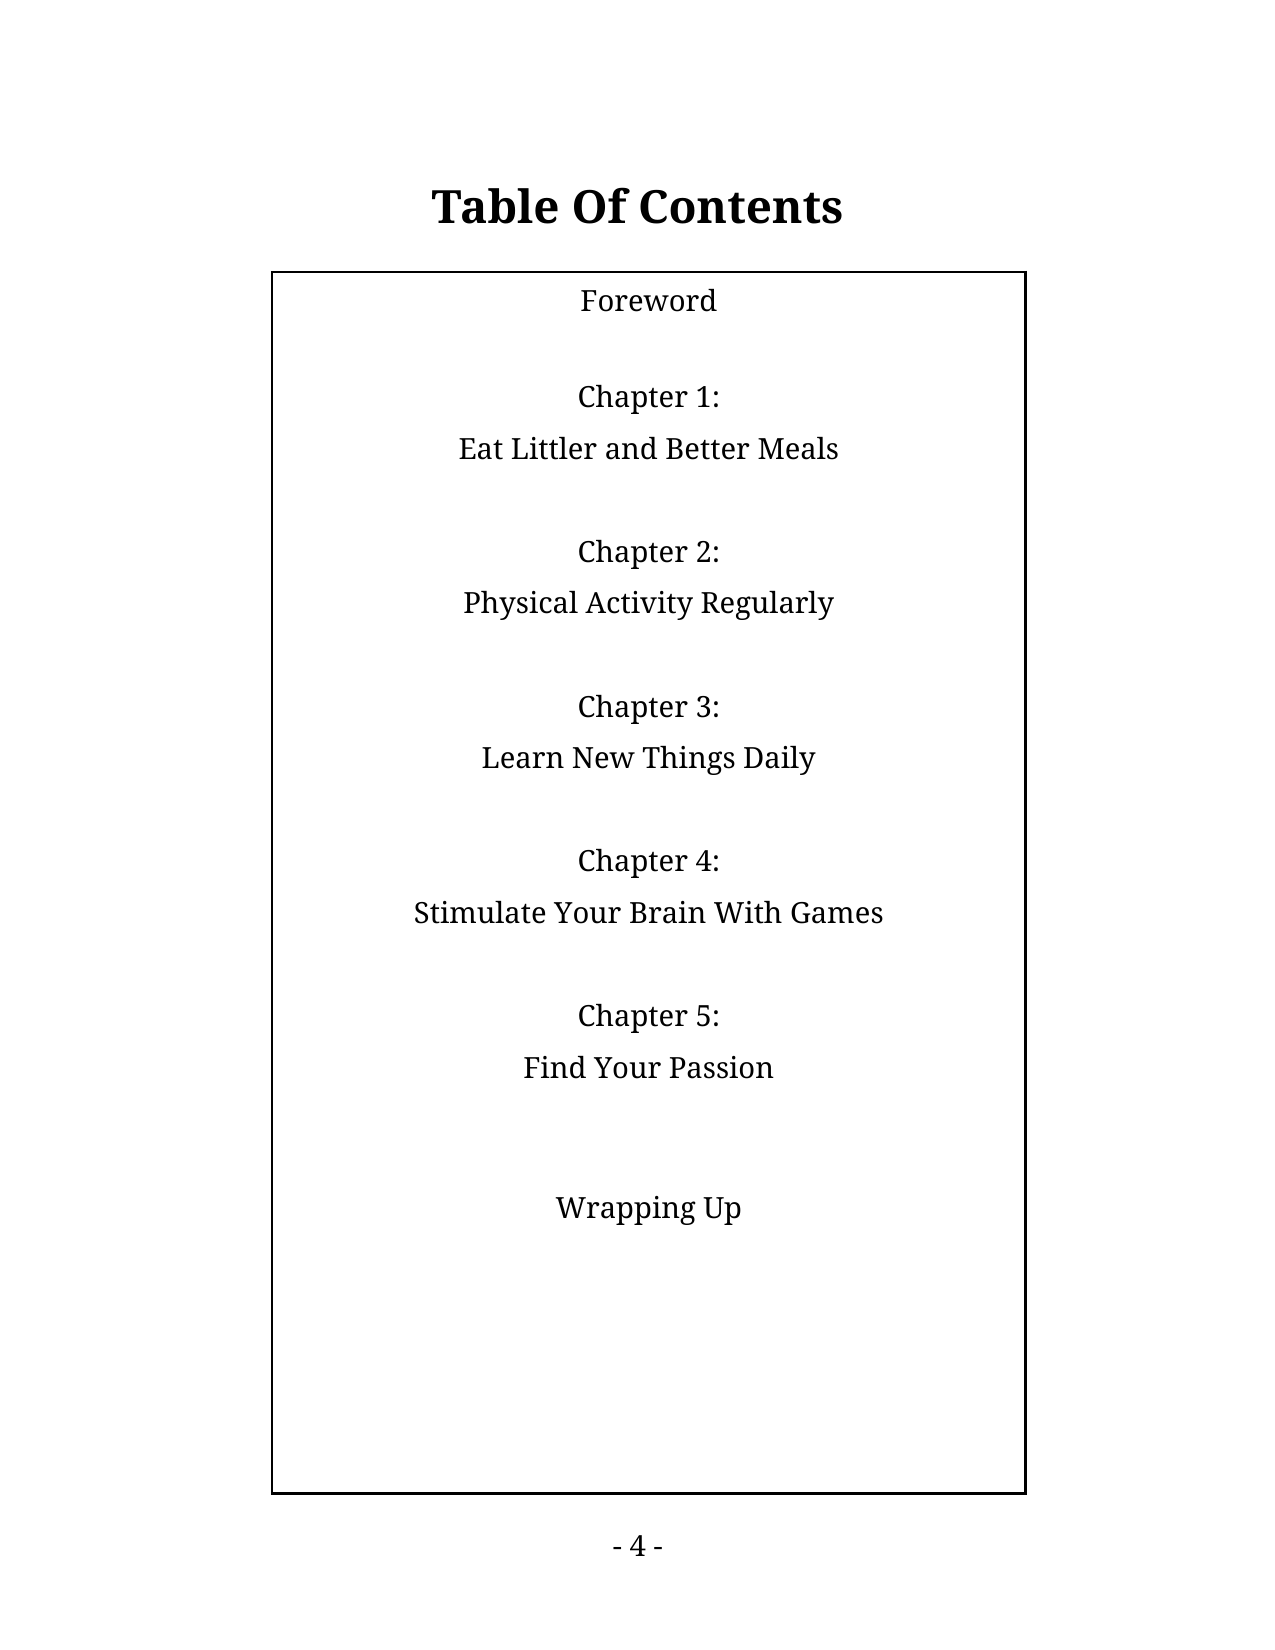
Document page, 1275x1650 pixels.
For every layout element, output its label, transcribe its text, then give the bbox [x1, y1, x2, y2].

subtitle Table Of Contents [187, 175, 1087, 237]
